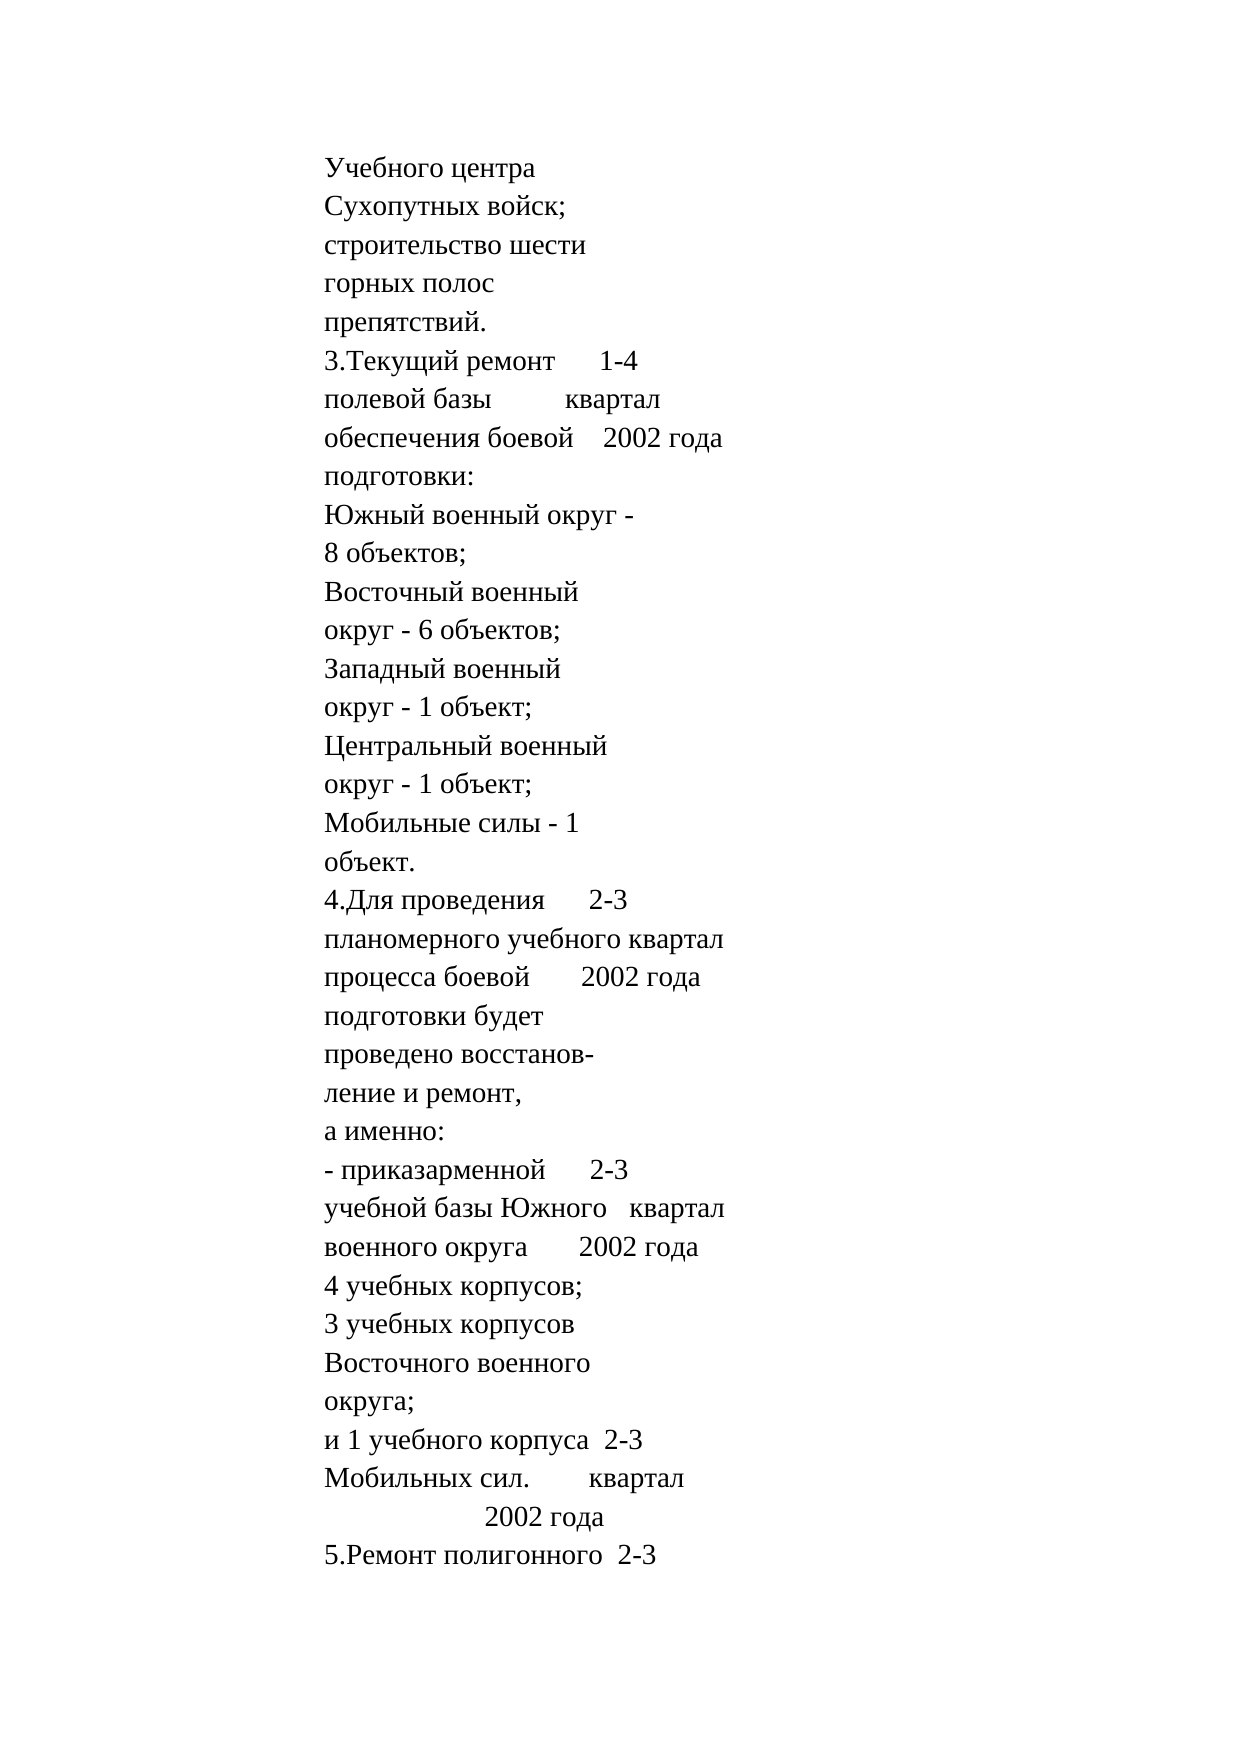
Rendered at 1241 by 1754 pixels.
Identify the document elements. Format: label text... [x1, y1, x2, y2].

text обеспечения боевой 2002 года [112, 420, 1128, 453]
text 4 учебных корпусов; [112, 1268, 1128, 1301]
text проведено восстанов- [112, 1036, 1128, 1070]
text Учебного центра [112, 150, 1128, 183]
text - приказарменной 2-3 [112, 1152, 1128, 1186]
text округ - 1 объект; [112, 767, 1128, 800]
text Южный военный округ - [112, 497, 1128, 530]
text планомерного учебного квартал [112, 921, 1128, 954]
text 3.Текущий ремонт 1-4 [112, 343, 1128, 376]
text полевой базы квартал [112, 381, 1128, 415]
text Мобильные силы - 1 [112, 805, 1128, 839]
text ление и ремонт, [112, 1075, 1128, 1108]
text и 1 учебного корпуса 2-3 [112, 1422, 1128, 1455]
text учебной базы Южного квартал [112, 1191, 1128, 1224]
text 3 учебных корпусов [112, 1306, 1128, 1340]
text 5.Ремонт полигонного 2-3 [112, 1537, 1128, 1571]
text Западный военный [112, 651, 1128, 684]
text подготовки будет [112, 998, 1128, 1031]
text препятствий. [112, 304, 1128, 338]
text а именно: [112, 1113, 1128, 1147]
text строительство шести [112, 227, 1128, 261]
text объект. [112, 844, 1128, 877]
text Восточный военный [112, 574, 1128, 607]
text Сухопутных войск; [112, 188, 1128, 222]
text 4.Для проведения 2-3 [112, 882, 1128, 916]
text округа; [112, 1383, 1128, 1417]
text подготовки: [112, 458, 1128, 492]
text Восточного военного [112, 1345, 1128, 1378]
text округ - 1 объект; [112, 689, 1128, 723]
text Центральный военный [112, 728, 1128, 762]
text горных полос [112, 266, 1128, 299]
text процесса боевой 2002 года [112, 959, 1128, 993]
text военного округа 2002 года [112, 1229, 1128, 1263]
text 2002 года [112, 1499, 1128, 1532]
text 8 объектов; [112, 535, 1128, 569]
text округ - 6 объектов; [112, 612, 1128, 646]
text Мобильных сил. квартал [112, 1460, 1128, 1494]
